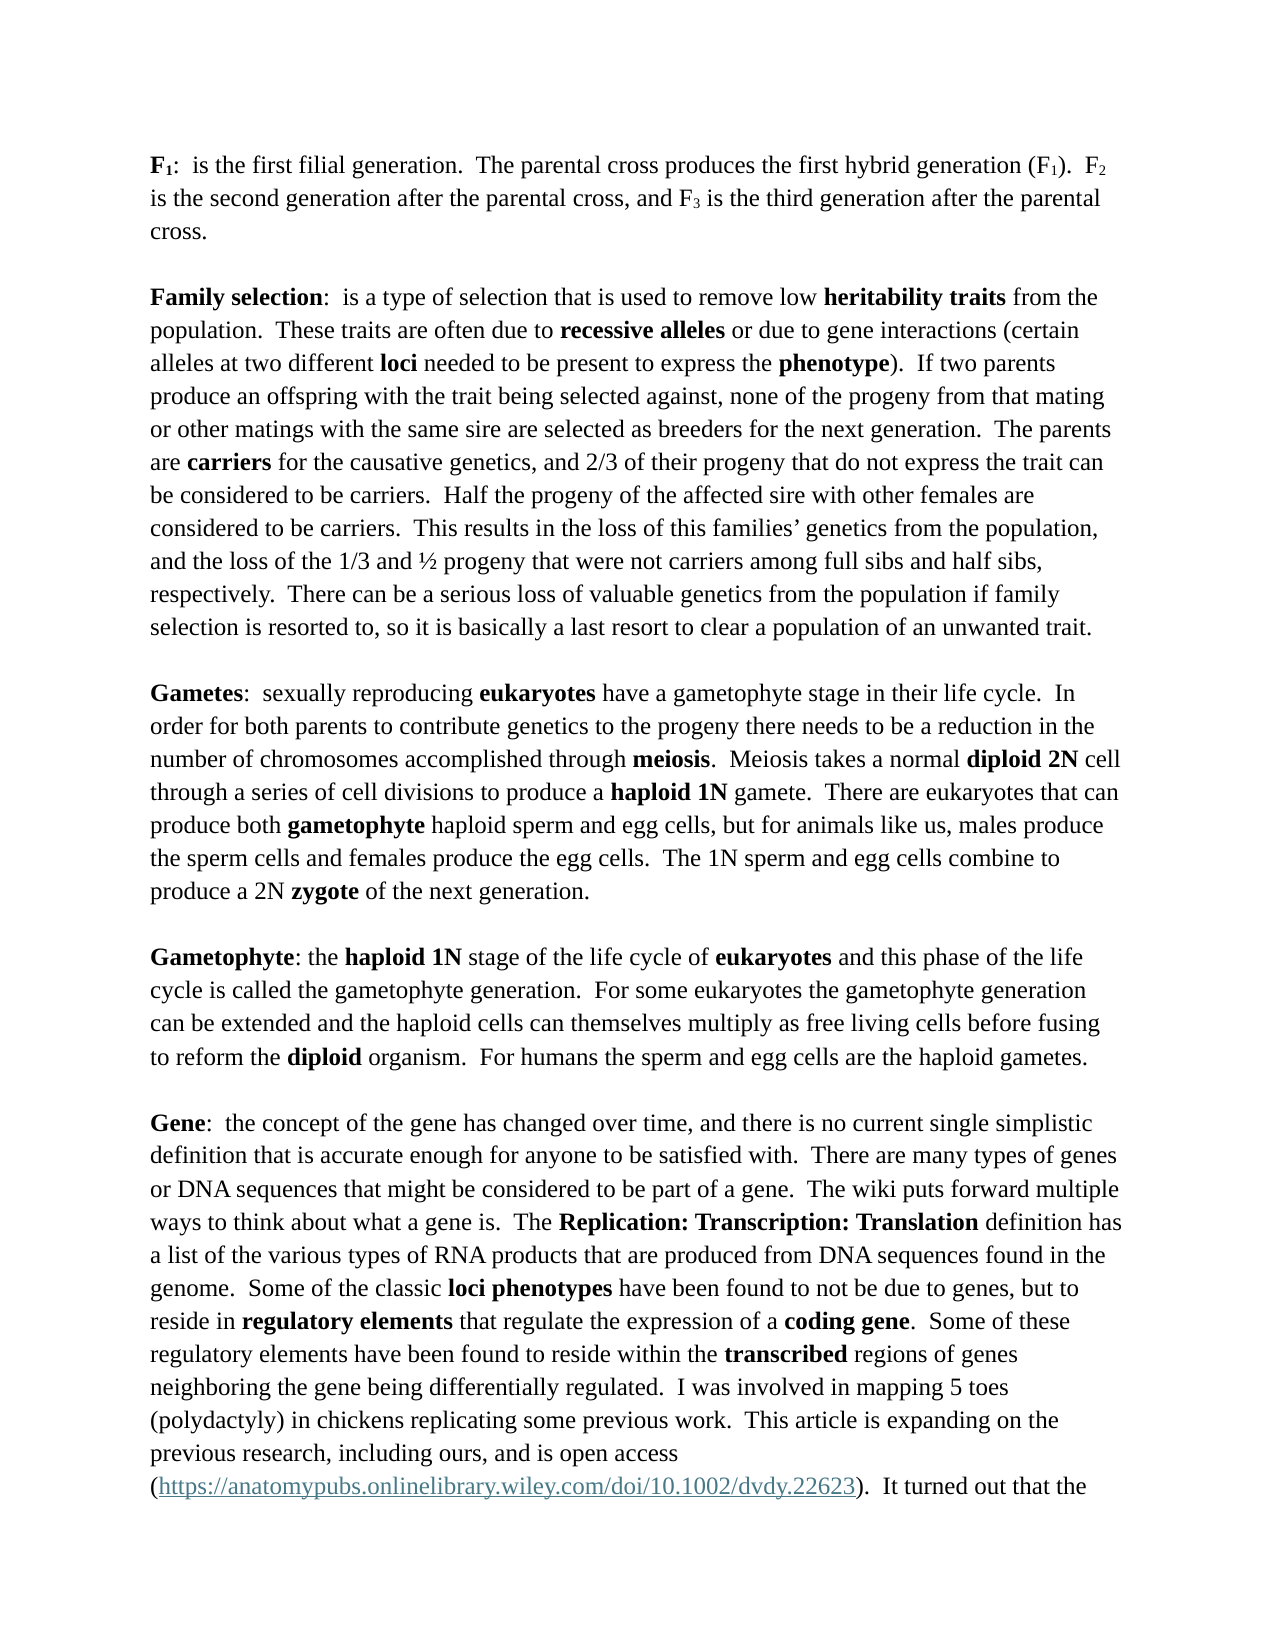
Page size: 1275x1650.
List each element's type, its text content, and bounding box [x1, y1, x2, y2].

text Gametophyte: the haploid 1N stage of the life cycle of eukaryotes and this phase of the life cycle is called the gametophyte generation. For some eukaryotes the gametophyte generation can be extended and the haploid cells can themselves multiply as free living cells before fusing to reform the diploid organism. For humans the sperm and egg cells are the haploid gametes. [150, 942, 1125, 1070]
text F1: is the first filial generation. The parental cross produces the first hybrid generation (F1). F2 is the second generation after the parental cross, and F3 is the third generation after the parental cross. [150, 150, 1125, 245]
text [150, 1108, 1125, 1499]
text Gametes: sexually reproducing eukaryotes have a gametophyte stage in their life cycle. In order for both parents to contribute genetics to the progeny there needs to be a reduction in the number of chromosomes accomplished through meiosis. Meiosis takes a normal diploid 2N cell through a series of cell divisions to produce a haploid 1N gamete. There are eukaryotes that can produce both gametophyte haploid sperm and egg cells, but for animals like us, males produce the sperm cells and females produce the egg cells. The 1N sperm and egg cells combine to produce a 2N zygote of the next generation. [150, 678, 1125, 905]
text Family selection: is a type of selection that is used to remove low heritability traits from the population. These traits are often due to recessive alleles or due to gene interactions (certain alleles at two different loci needed to be present to express the phenotype). If two parents produce an offspring with the trait being selected against, none of the progeny from that mating or other matings with the same sire are selected as breeders for the next generation. The parents are carriers for the causative genetics, and 2/3 of their progeny that do not express the trait can be considered to be carriers. Half the progeny of the affected sire with other females are considered to be carriers. This results in the loss of this families’ genetics from the population, and the loss of the 1/3 and ½ progeny that were not carriers among full sibs and half sibs, respectively. There can be a serious loss of valuable genetics from the population if family selection is resorted to, so it is basically a last resort to clear a population of an unwanted trait. [150, 282, 1125, 641]
